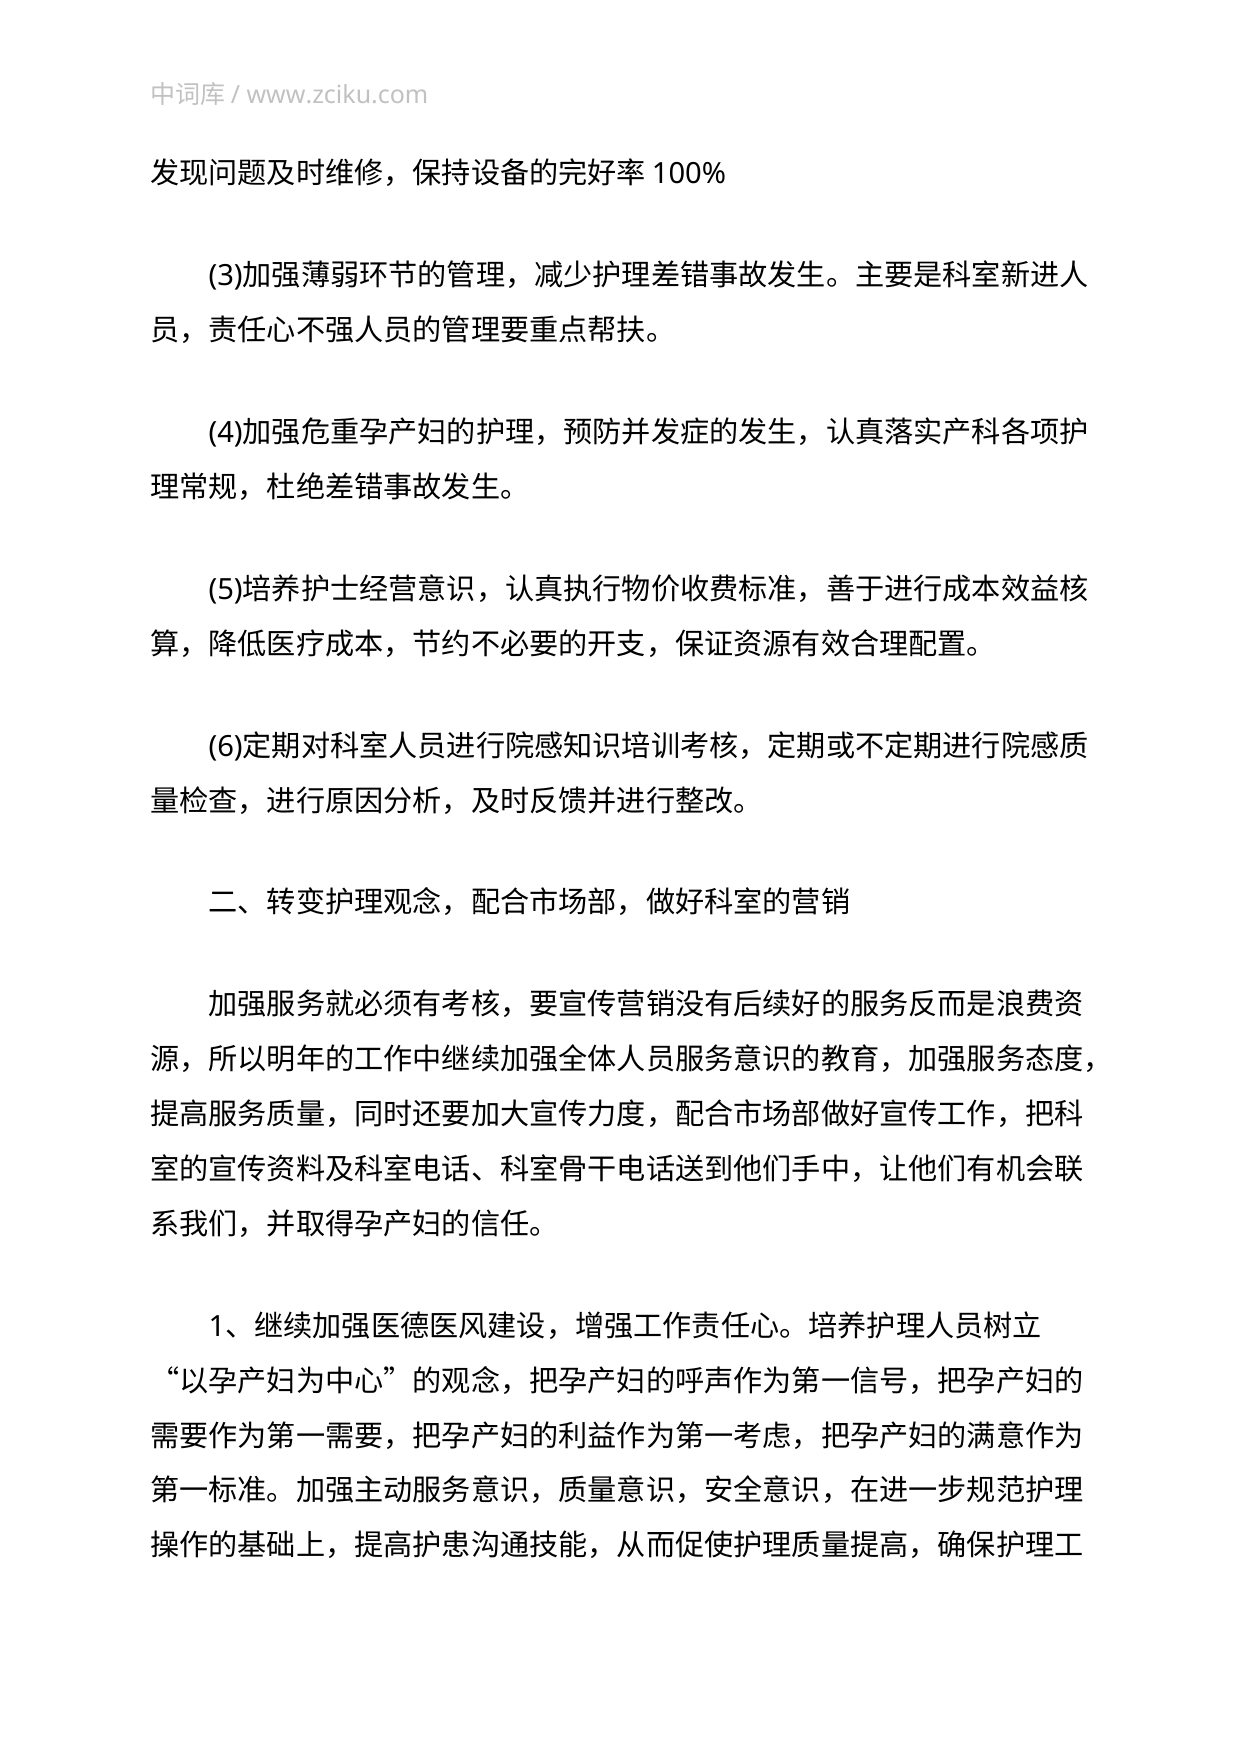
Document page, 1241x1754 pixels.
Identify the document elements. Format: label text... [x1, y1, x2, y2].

text 加强服务就必须有考核，要宣传营销没有后续好的服务反而是浪费资源，所以明年的工作中继续加强全体人员服务意识的教育，加强服务态度，提高服务质量，同时还要加大宣传力度，配合市场部做好宣传工作，把科室的宣传资料及科室电话、科室骨干电话送到他们手中，让他们有机会联系我们，并取得孕产妇的信任。 [150, 981, 1090, 1243]
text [150, 1302, 1090, 1564]
text (6)定期对科室人员进行院感知识培训考核，定期或不定期进行院感质量检查，进行原因分析，及时反馈并进行整改。 [150, 722, 1090, 819]
text (5)培养护士经营意识，认真执行物价收费标准，善于进行成本效益核算，降低医疗成本，节约不必要的开支，保证资源有效合理配置。 [150, 566, 1090, 663]
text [150, 150, 1090, 192]
text 二、转变护理观念，配合市场部，做好科室的营销 [150, 879, 1090, 921]
text (4)加强危重孕产妇的护理，预防并发症的发生，认真落实产科各项护理常规，杜绝差错事故发生。 [150, 409, 1090, 506]
text (3)加强薄弱环节的管理，减少护理差错事故发生。主要是科室新进人员，责任心不强人员的管理要重点帮扶。 [150, 252, 1090, 349]
